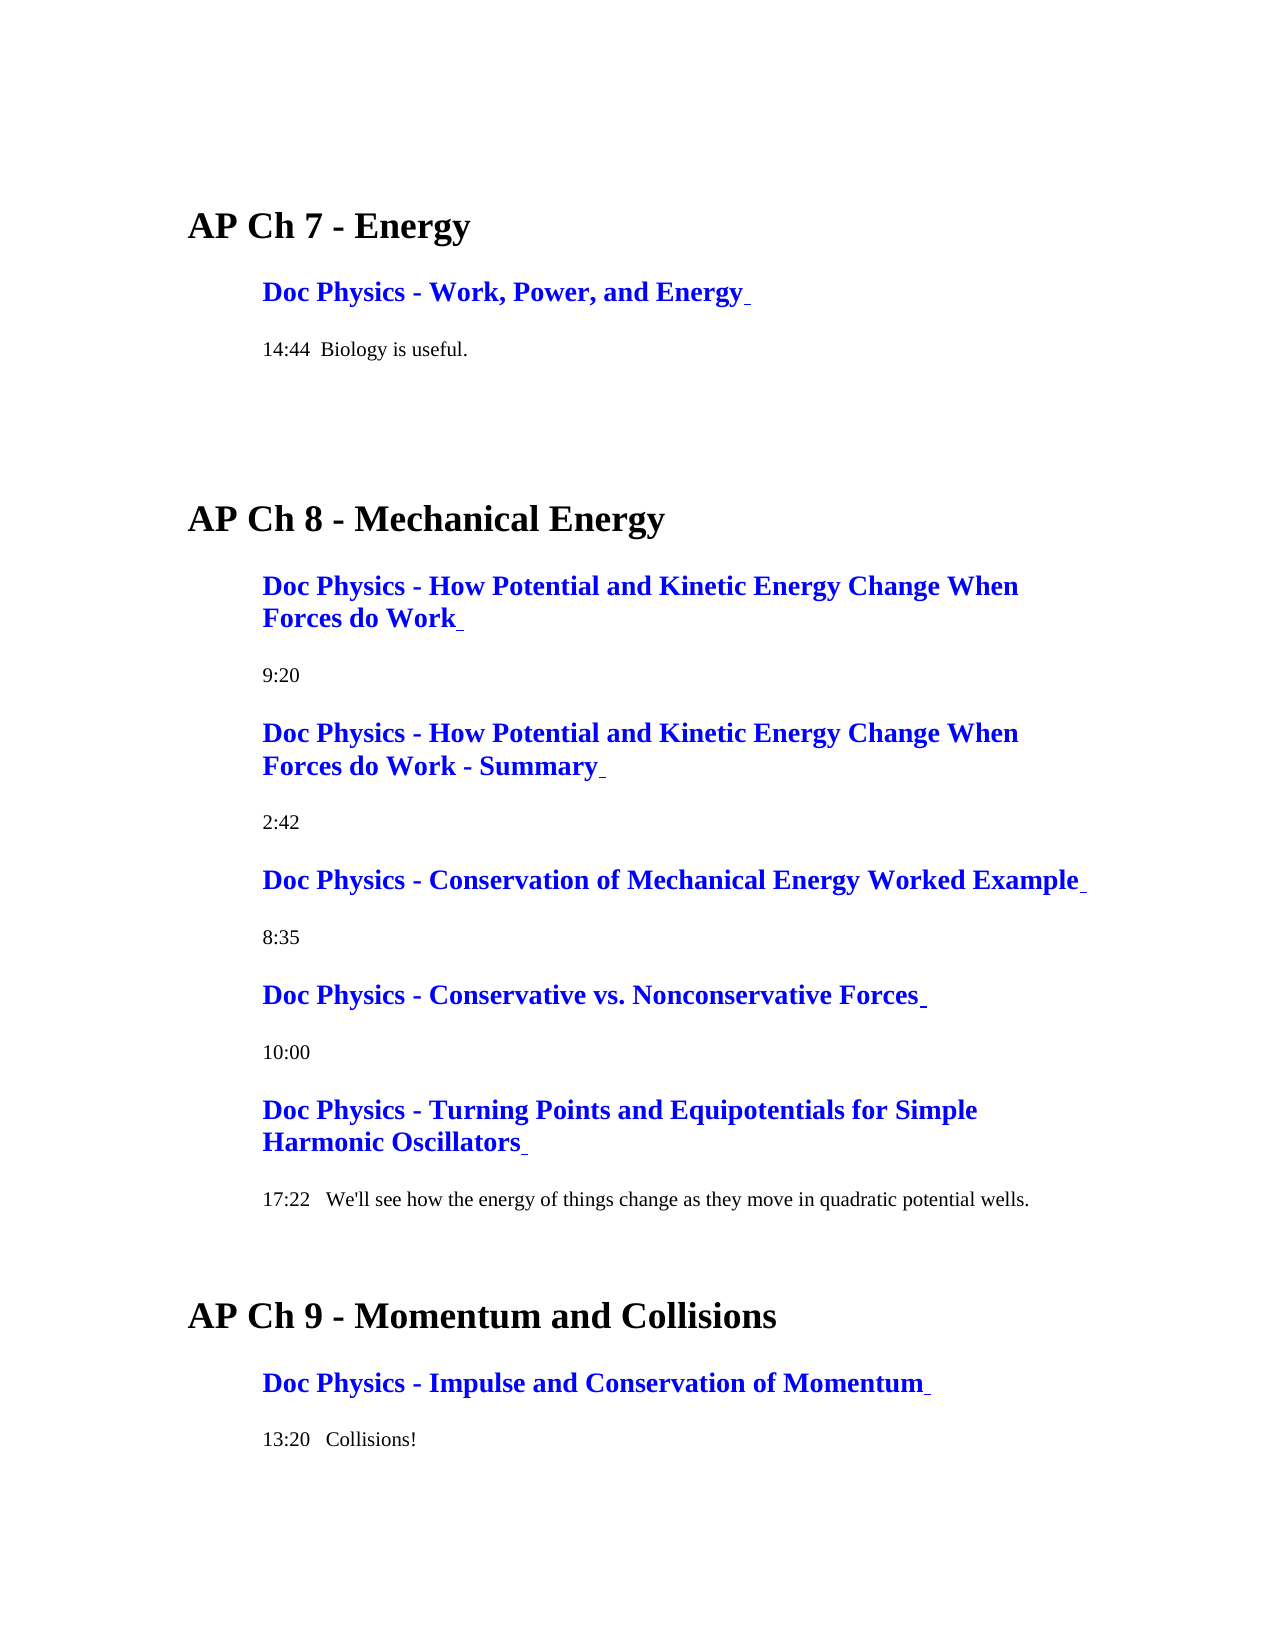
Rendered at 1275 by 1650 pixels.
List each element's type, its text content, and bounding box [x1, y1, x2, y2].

text 17:22 We'll see how the energy of things change as they move in quadratic potential wells. [262, 1187, 1087, 1211]
text 9:20 [262, 663, 1087, 687]
text 13:20 Collisions! [262, 1427, 1087, 1451]
text AP Ch 8 - Mechanical Energy [187, 497, 1087, 540]
text Doc Physics - How Potential and Kinetic Energy Change When Forces do Work - Summary [262, 716, 1087, 781]
text 10:00 [262, 1040, 1087, 1064]
text Doc Physics - Conservative vs. Nonconservative Forces [262, 978, 1087, 1011]
text 14:44 Biology is useful. [262, 337, 1087, 361]
text Doc Physics - Turning Points and Equipotentials for Simple Harmonic Oscillators [262, 1093, 1087, 1158]
text 8:35 [262, 925, 1087, 949]
text AP Ch 7 - Energy [187, 203, 1087, 246]
text Doc Physics - Impulse and Conservation of Momentum [262, 1366, 1087, 1398]
text Doc Physics - How Potential and Kinetic Energy Change When Forces do Work [262, 569, 1087, 634]
text AP Ch 9 - Momentum and Collisions [187, 1293, 1087, 1337]
text 2:42 [262, 810, 1087, 834]
text Doc Physics - Work, Power, and Energy [262, 276, 1087, 308]
text Doc Physics - Conservation of Mechanical Energy Worked Example [262, 863, 1087, 896]
